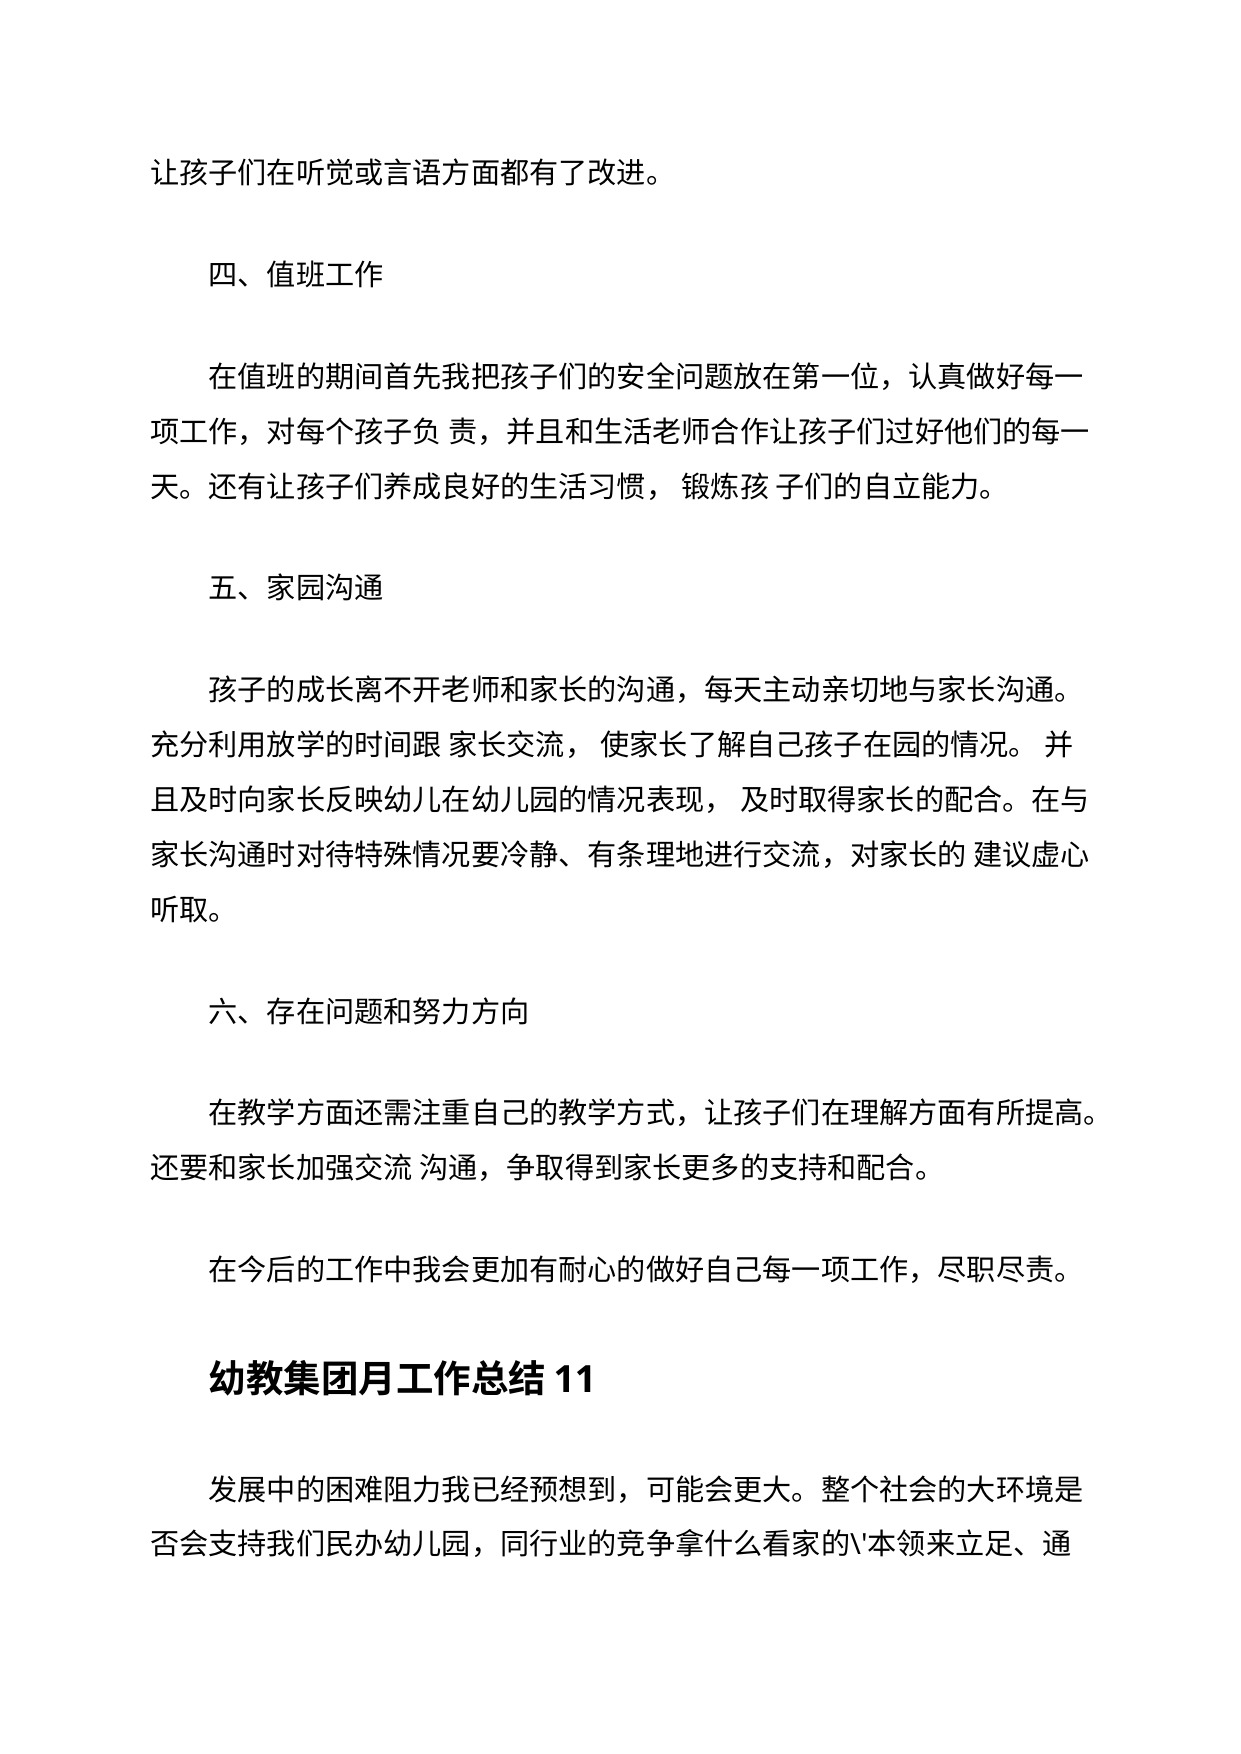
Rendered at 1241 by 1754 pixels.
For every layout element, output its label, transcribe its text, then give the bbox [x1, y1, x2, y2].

text 四、值班工作 [150, 252, 1090, 294]
text 孩子的成长离不开老师和家长的沟通，每天主动亲切地与家长沟通。充分利用放学的时间跟 家长交流， 使家长了解自己孩子在园的情况。 并且及时向家长反映幼儿在幼儿园的情况表现， 及时取得家长的配合。在与家长沟通时对待特殊情况要冷静、有条理地进行交流，对家长的 建议虚心听取。 [150, 667, 1090, 929]
text 五、家园沟通 [150, 565, 1090, 607]
text 幼教集团月工作总结11 [150, 1348, 1090, 1403]
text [150, 150, 1090, 192]
text 在今后的工作中我会更加有耐心的做好自己每一项工作，尽职尽责。 [150, 1247, 1090, 1289]
text 六、存在问题和努力方向 [150, 988, 1090, 1031]
text 在教学方面还需注重自己的教学方式，让孩子们在理解方面有所提高。还要和家长加强交流 沟通，争取得到家长更多的支持和配合。 [150, 1090, 1090, 1187]
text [150, 1466, 1090, 1563]
text 在值班的期间首先我把孩子们的安全问题放在第一位，认真做好每一项工作，对每个孩子负 责，并且和生活老师合作让孩子们过好他们的每一天。还有让孩子们养成良好的生活习惯， 锻炼孩 子们的自立能力。 [150, 353, 1090, 506]
